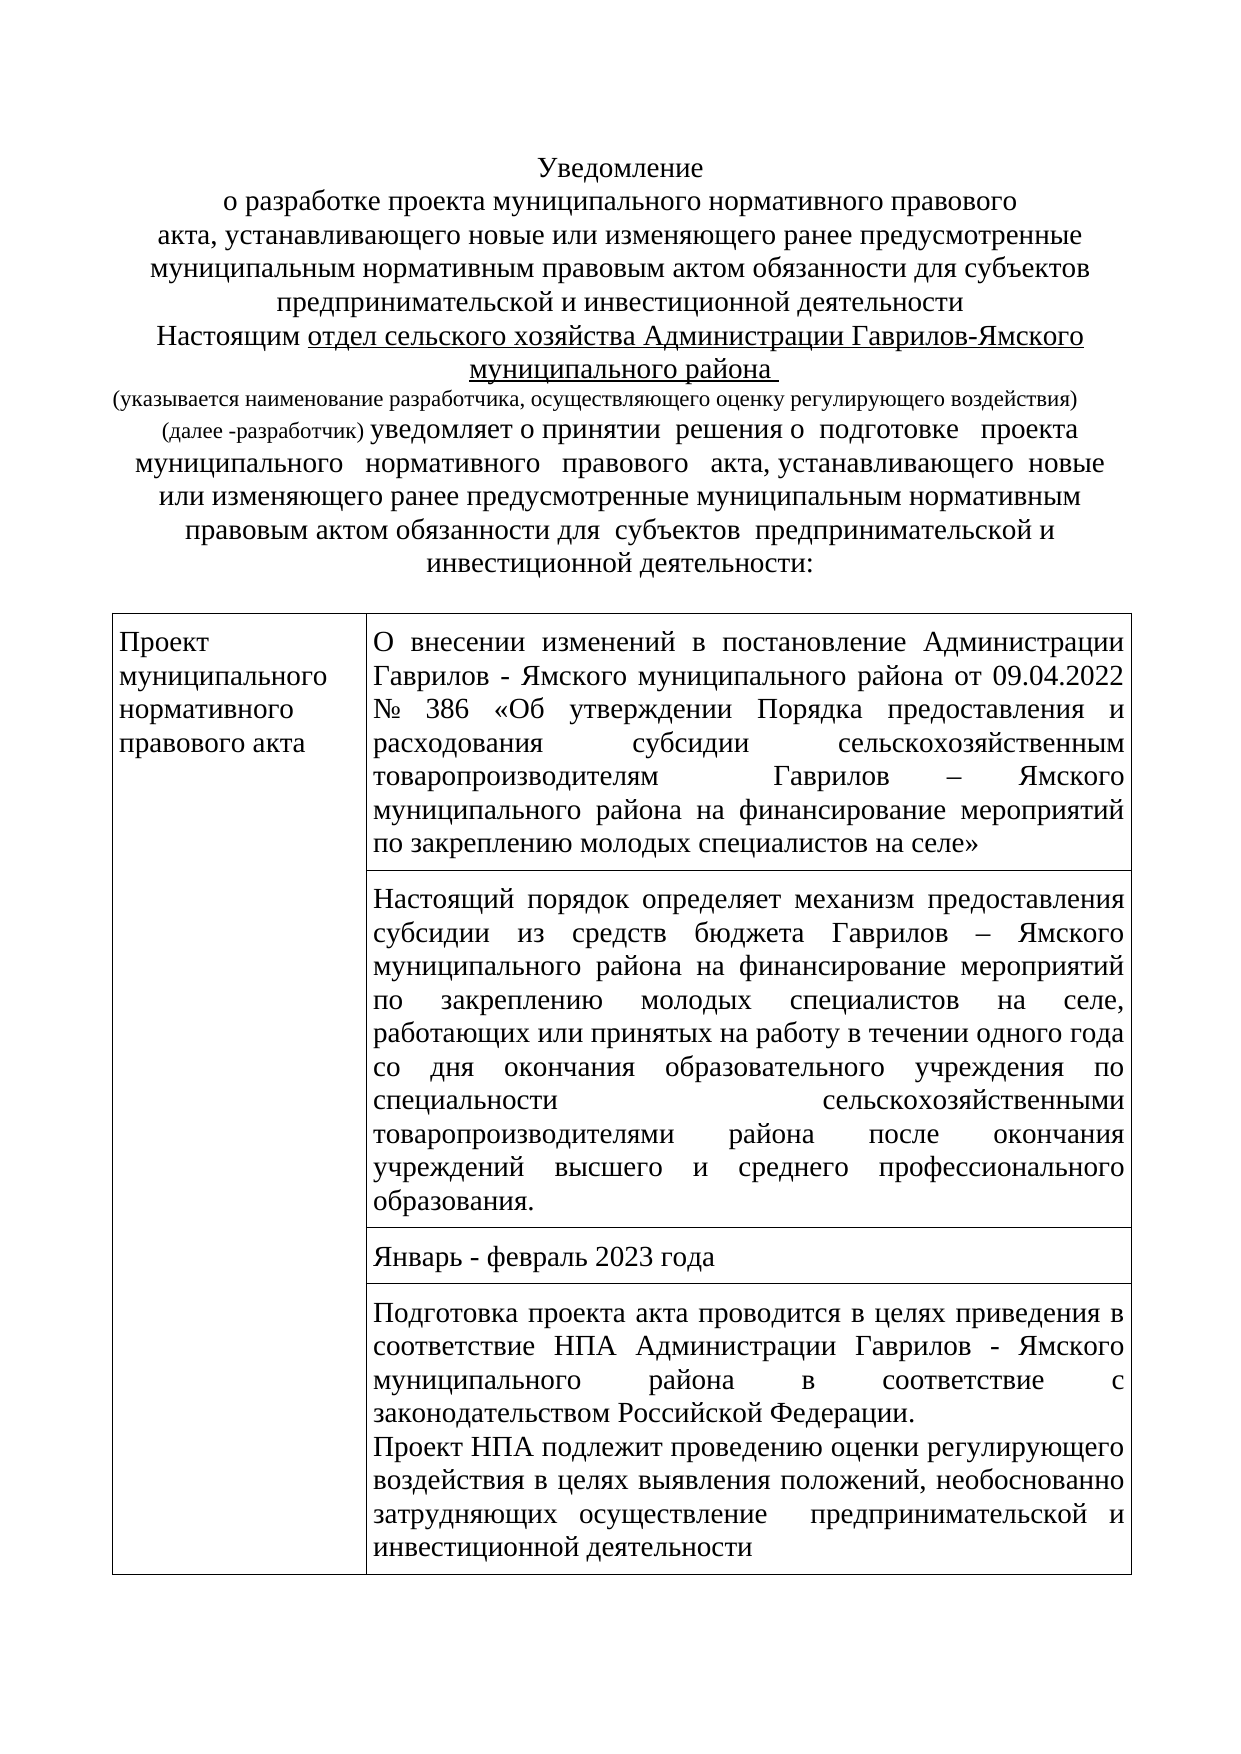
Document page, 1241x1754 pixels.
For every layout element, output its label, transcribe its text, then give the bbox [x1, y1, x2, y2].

text (указывается наименование разработчика, осуществляющего оценку регулирующего воздействия) [112, 385, 1128, 411]
text акта, устанавливающего новые или изменяющего ранее предусмотренные [112, 217, 1128, 251]
table_cell Январь - февраль 2023 года [367, 1228, 1131, 1283]
text предпринимательской и инвестиционной деятельности [112, 284, 1128, 318]
text о разработке проекта муниципального нормативного правового [112, 183, 1128, 217]
text муниципальным нормативным правовым актом обязанности для субъектов [112, 251, 1128, 284]
text Уведомление [112, 150, 1128, 183]
table_cell Настоящий порядок определяет механизм предоставления субсидии из средств бюджета Гаврилов – Ямского муниципального района на финансирование мероприятий по закреплению молодых специалистов на селе, работающих или принятых на работу в течении одного года со дня окончания образовательного учреждения по специальности сельскохозяйственными товаропроизводителями района после окончания учреждений высшего и среднего профессионального образования. [367, 871, 1131, 1227]
table_cell Подготовка проекта акта проводится в целях приведения в соответствие НПА Администрации Гаврилов - Ямского муниципального района в соответствие с законодательством Российской Федерации. Проект НПА подлежит проведению оценки регулирующего воздействия в целях выявления положений, необоснованно затрудняющих осуществление предпринимательской и инвестиционной деятельности [367, 1284, 1131, 1574]
table_header Проект муниципального нормативного правового акта [113, 614, 366, 1574]
text Настоящим отдел сельского хозяйства Администрации Гаврилов-Ямского муниципального района [112, 318, 1128, 385]
table_header О внесении изменений в постановление Администрации Гаврилов - Ямского муниципального района от 09.04.2022 № 386 «Об утверждении Порядка предоставления и расходования субсидии сельскохозяйственным товаропроизводителям Гаврилов – Ямского муниципального района на финансирование мероприятий по закреплению молодых специалистов на селе» [367, 614, 1131, 869]
text (далее -разработчик) уведомляет о принятии решения о подготовке проекта муниципального нормативного правового акта, устанавливающего новые или изменяющего ранее предусмотренные муниципальным нормативным правовым актом обязанности для субъектов предпринимательской и инвестиционной деятельности: [112, 411, 1128, 579]
